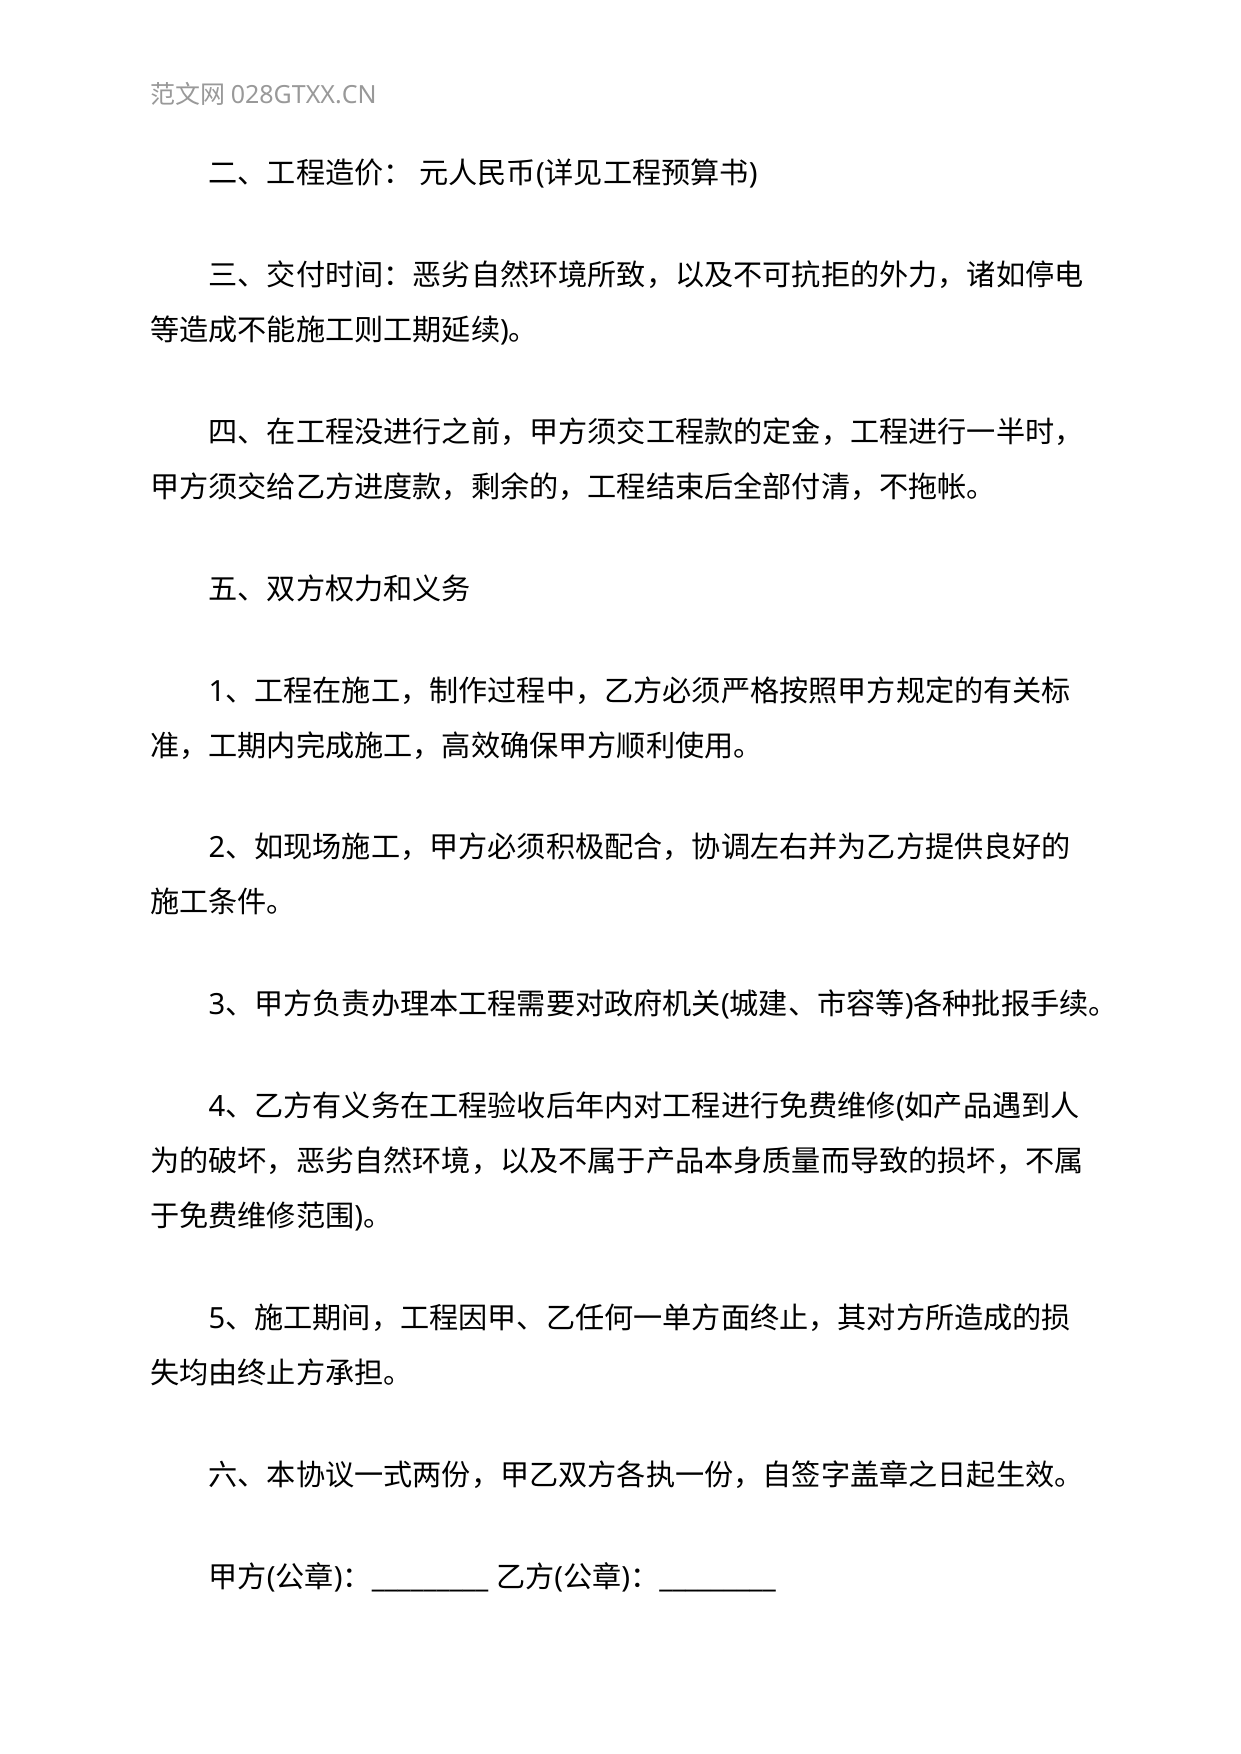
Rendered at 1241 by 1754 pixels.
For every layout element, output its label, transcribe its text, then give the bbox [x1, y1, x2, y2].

text 二、工程造价： 元人民币(详见工程预算书) [150, 150, 1090, 192]
text 三、交付时间：恶劣自然环境所致，以及不可抗拒的外力，诸如停电等造成不能施工则工期延续)。 [150, 252, 1090, 349]
text 五、双方权力和义务 [150, 566, 1090, 608]
text 六、本协议一式两份，甲乙双方各执一份，自签字盖章之日起生效。 [150, 1451, 1090, 1494]
text 甲方(公章)：_________ 乙方(公章)：_________ [150, 1553, 1090, 1596]
text 1、工程在施工，制作过程中，乙方必须严格按照甲方规定的有关标准，工期内完成施工，高效确保甲方顺利使用。 [150, 667, 1090, 764]
text 4、乙方有义务在工程验收后年内对工程进行免费维修(如产品遇到人为的破坏，恶劣自然环境，以及不属于产品本身质量而导致的损坏，不属于免费维修范围)。 [150, 1083, 1090, 1235]
text 3、甲方负责办理本工程需要对政府机关(城建、市容等)各种批报手续。 [150, 981, 1090, 1023]
text 5、施工期间，工程因甲、乙任何一单方面终止，其对方所造成的损失均由终止方承担。 [150, 1295, 1090, 1392]
text 2、如现场施工，甲方必须积极配合，协调左右并为乙方提供良好的施工条件。 [150, 824, 1090, 921]
text 四、在工程没进行之前，甲方须交工程款的定金，工程进行一半时，甲方须交给乙方进度款，剩余的，工程结束后全部付清，不拖帐。 [150, 409, 1090, 506]
